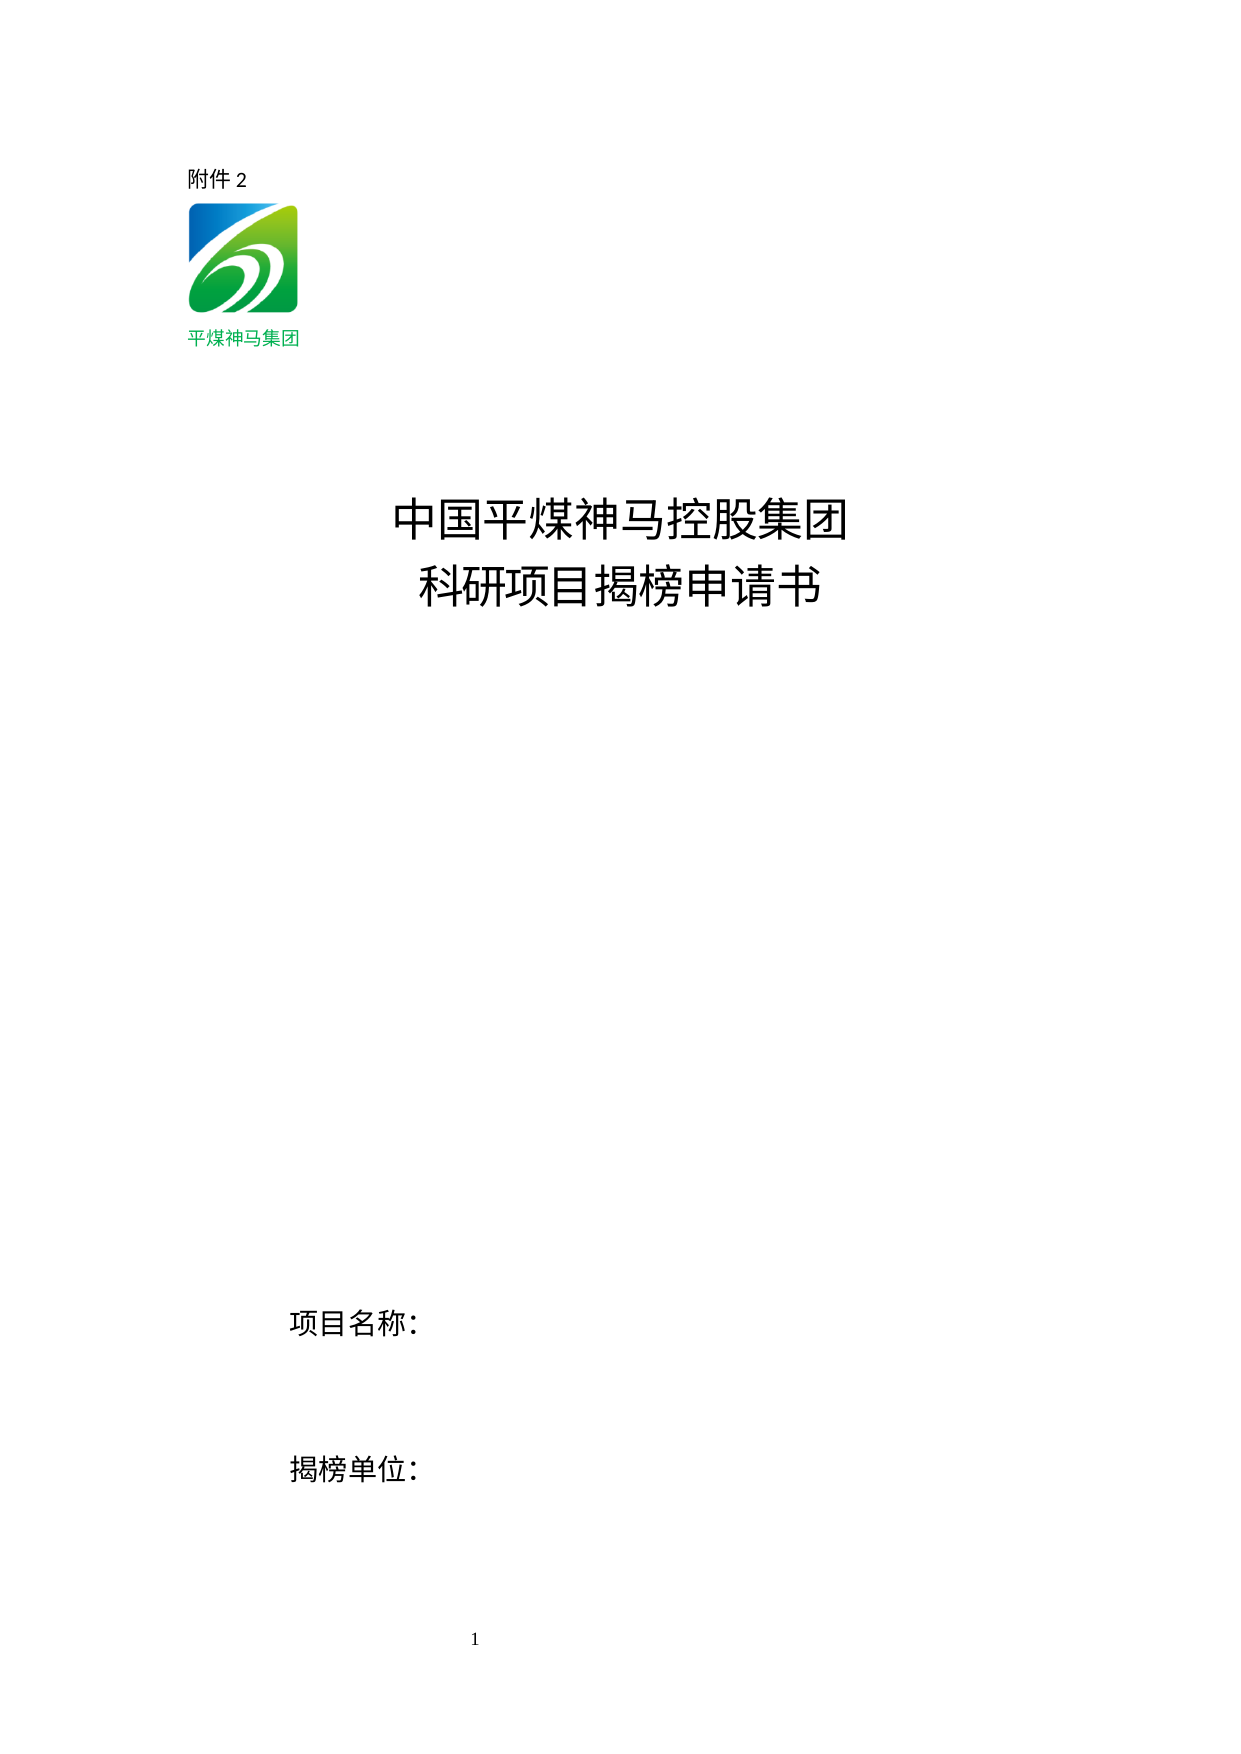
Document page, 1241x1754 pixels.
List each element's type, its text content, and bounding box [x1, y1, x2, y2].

text 中国平煤神马控股集团 [187, 484, 1053, 550]
text 附件2 [187, 162, 1053, 194]
text 项目名称： [231, 1276, 1008, 1349]
text 科研项目揭榜申请书 [187, 550, 1053, 643]
picture [187, 201, 300, 315]
text 平煤神马集团 [187, 321, 1053, 354]
text 揭榜单位： [231, 1422, 1008, 1495]
